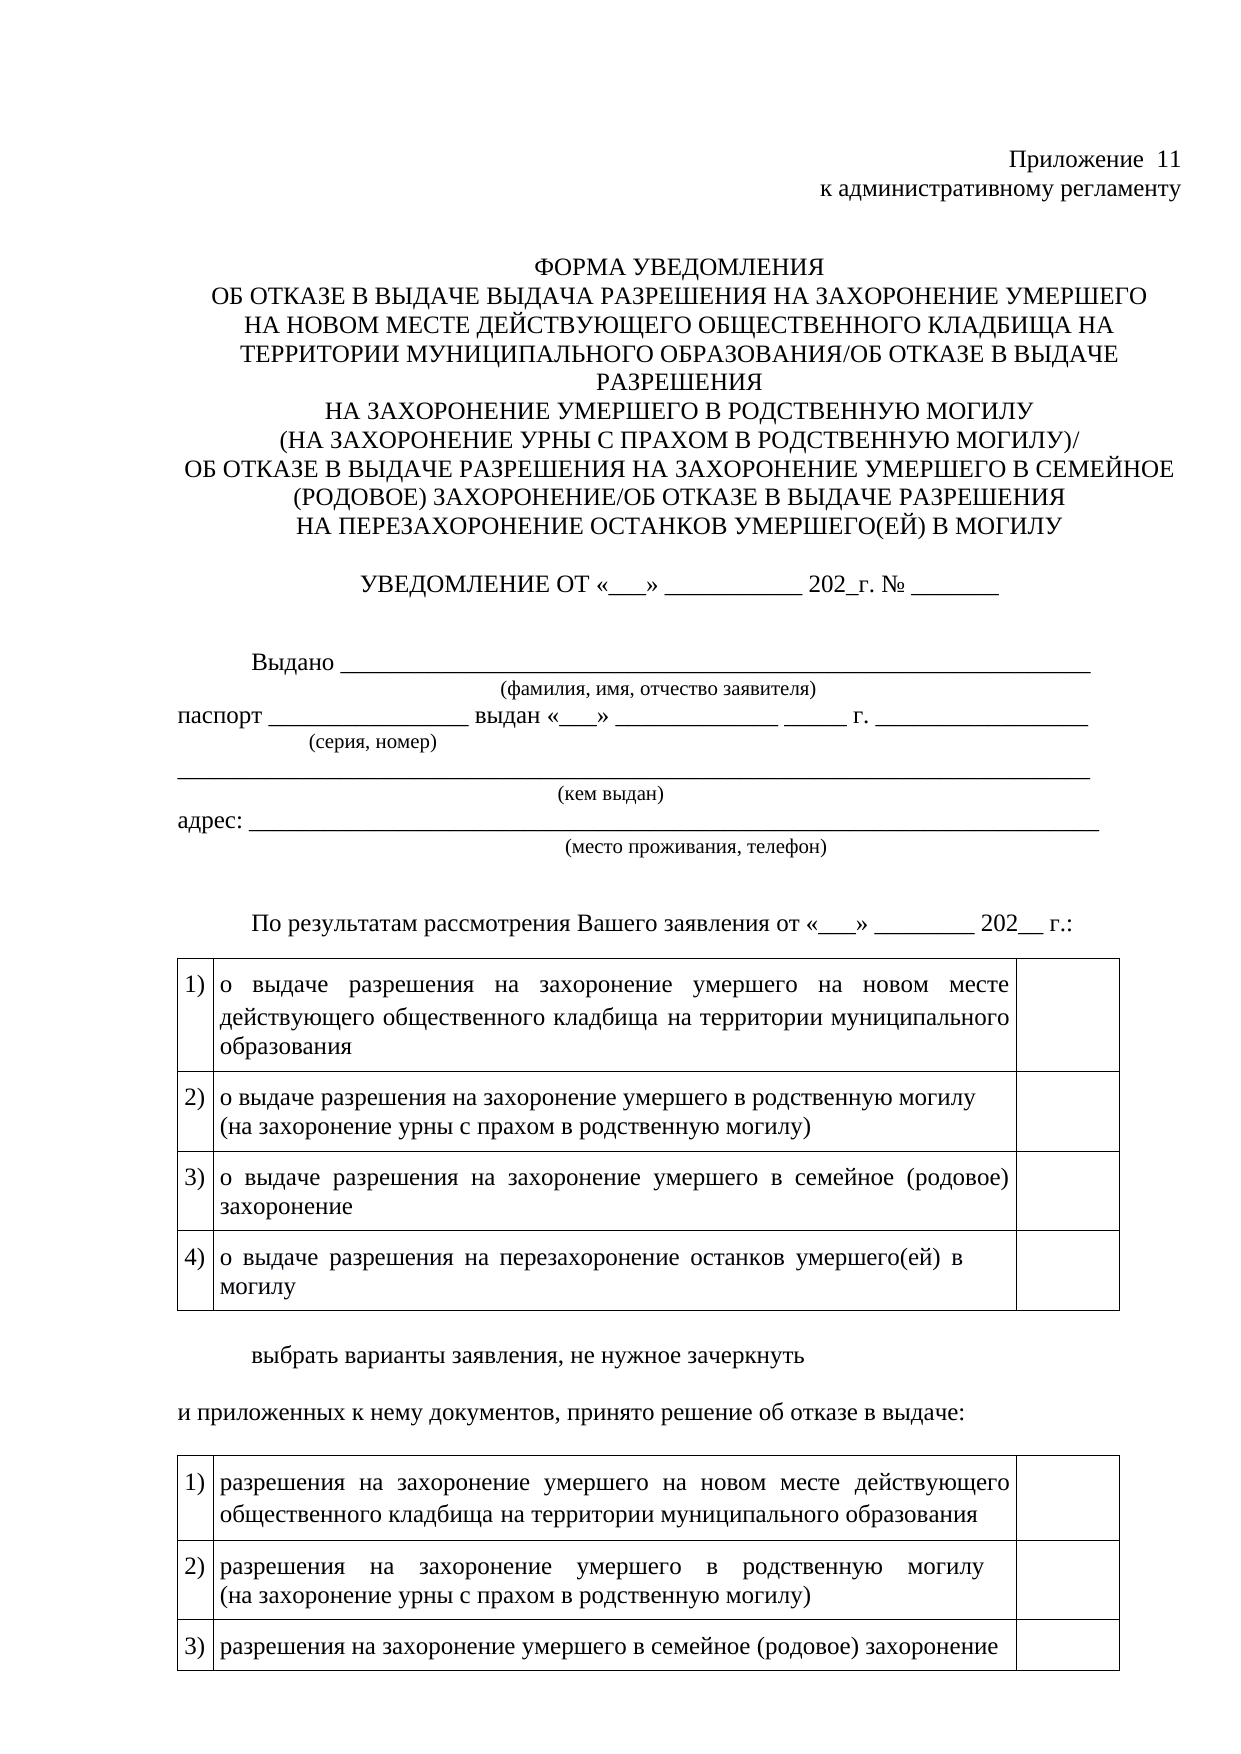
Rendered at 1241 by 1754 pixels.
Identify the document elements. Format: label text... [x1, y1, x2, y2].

table_cell [1017, 1620, 1119, 1670]
text (кем выдан) [177, 781, 1181, 805]
text к административному регламенту [177, 173, 1181, 202]
text НА НОВОМ МЕСТЕ ДЕЙСТВУЮЩЕГО ОБЩЕСТВЕННОГО КЛАДБИЩА НА ТЕРРИТОРИИ МУНИЦИПАЛЬНОГО ОБРАЗОВАНИЯ/ОБ ОТКАЗЕ В ВЫДАЧЕ РАЗРЕШЕНИЯ [177, 310, 1181, 396]
text ОБ ОТКАЗЕ В ВЫДАЧЕ ВЫДАЧА РАЗРЕШЕНИЯ НА ЗАХОРОНЕНИЕ УМЕРШЕГО [177, 281, 1181, 310]
text Приложение 11 [177, 144, 1181, 173]
table_cell [1017, 1152, 1119, 1230]
table_cell 3) [178, 1620, 213, 1670]
table_header 1) [178, 959, 213, 1071]
table_cell [1017, 1072, 1119, 1151]
table_cell о выдаче разрешения на захоронение умершего в родственную могилу (на захоронение урны с прахом в родственную могилу) [214, 1072, 1016, 1151]
table_header [1017, 959, 1119, 1071]
table_cell 2) [178, 1541, 213, 1619]
table_cell разрешения на захоронение умершего в семейное (родовое) захоронение [214, 1620, 1016, 1670]
text ФОРМА УВЕДОМЛЕНИЯ [177, 252, 1181, 281]
table_header разрешения на захоронение умершего на новом месте действующего общественного кладбища на территории муниципального образования [214, 1456, 1016, 1539]
text ОБ ОТКАЗЕ В ВЫДАЧЕ РАЗРЕШЕНИЯ НА ЗАХОРОНЕНИЕ УМЕРШЕГО В СЕМЕЙНОЕ (РОДОВОЕ) ЗАХОРОНЕНИЕ/ОБ ОТКАЗЕ В ВЫДАЧЕ РАЗРЕШЕНИЯ [177, 454, 1181, 511]
text НА ЗАХОРОНЕНИЕ УМЕРШЕГО В РОДСТВЕННУЮ МОГИЛУ [177, 396, 1181, 425]
text (НА ЗАХОРОНЕНИЕ УРНЫ С ПРАХОМ В РОДСТВЕННУЮ МОГИЛУ)/ [177, 425, 1181, 454]
text (серия, номер) [177, 728, 1181, 753]
table_header 1) [178, 1456, 213, 1539]
text (место проживания, телефон) [177, 834, 1181, 858]
text и приложенных к нему документов, принято решение об отказе в выдаче: [177, 1397, 1181, 1426]
text Выдано ____________________________________________________________ [177, 647, 1181, 676]
table_header [1017, 1456, 1119, 1539]
text (фамилия, имя, отчество заявителя) [177, 676, 1181, 700]
table_cell [1017, 1231, 1119, 1310]
text выбрать варианты заявления, не нужное зачеркнуть [177, 1340, 1181, 1369]
table_cell разрешения на захоронение умершего в родственную могилу (на захоронение урны с прахом в родственную могилу) [214, 1541, 1016, 1619]
text НА ПЕРЕЗАХОРОНЕНИЕ ОСТАНКОВ УМЕРШЕГО(ЕЙ) В МОГИЛУ [177, 511, 1181, 540]
table_cell 2) [178, 1072, 213, 1151]
table_cell 4) [178, 1231, 213, 1310]
table_cell о выдаче разрешения на захоронение умершего в семейное (родовое) захоронение [214, 1152, 1016, 1230]
text _________________________________________________________________________ [177, 753, 1181, 781]
table_cell 3) [178, 1152, 213, 1230]
table_cell о выдаче разрешения на перезахоронение останков умершего(ей) в могилу [214, 1231, 1016, 1310]
table_header о выдаче разрешения на захоронение умершего на новом месте действующего общественного кладбища на территории муниципального образования [214, 959, 1016, 1071]
text адрес: ____________________________________________________________________ [177, 805, 1181, 834]
text УВЕДОМЛЕНИЕ ОТ «___» ___________ 202_г. № _______ [177, 569, 1181, 597]
table_cell [1017, 1541, 1119, 1619]
text По результатам рассмотрения Вашего заявления от «___» ________ 202__ г.: [177, 908, 1181, 937]
text паспорт ________________ выдан «___» _____________ _____ г. _________________ [177, 700, 1181, 728]
